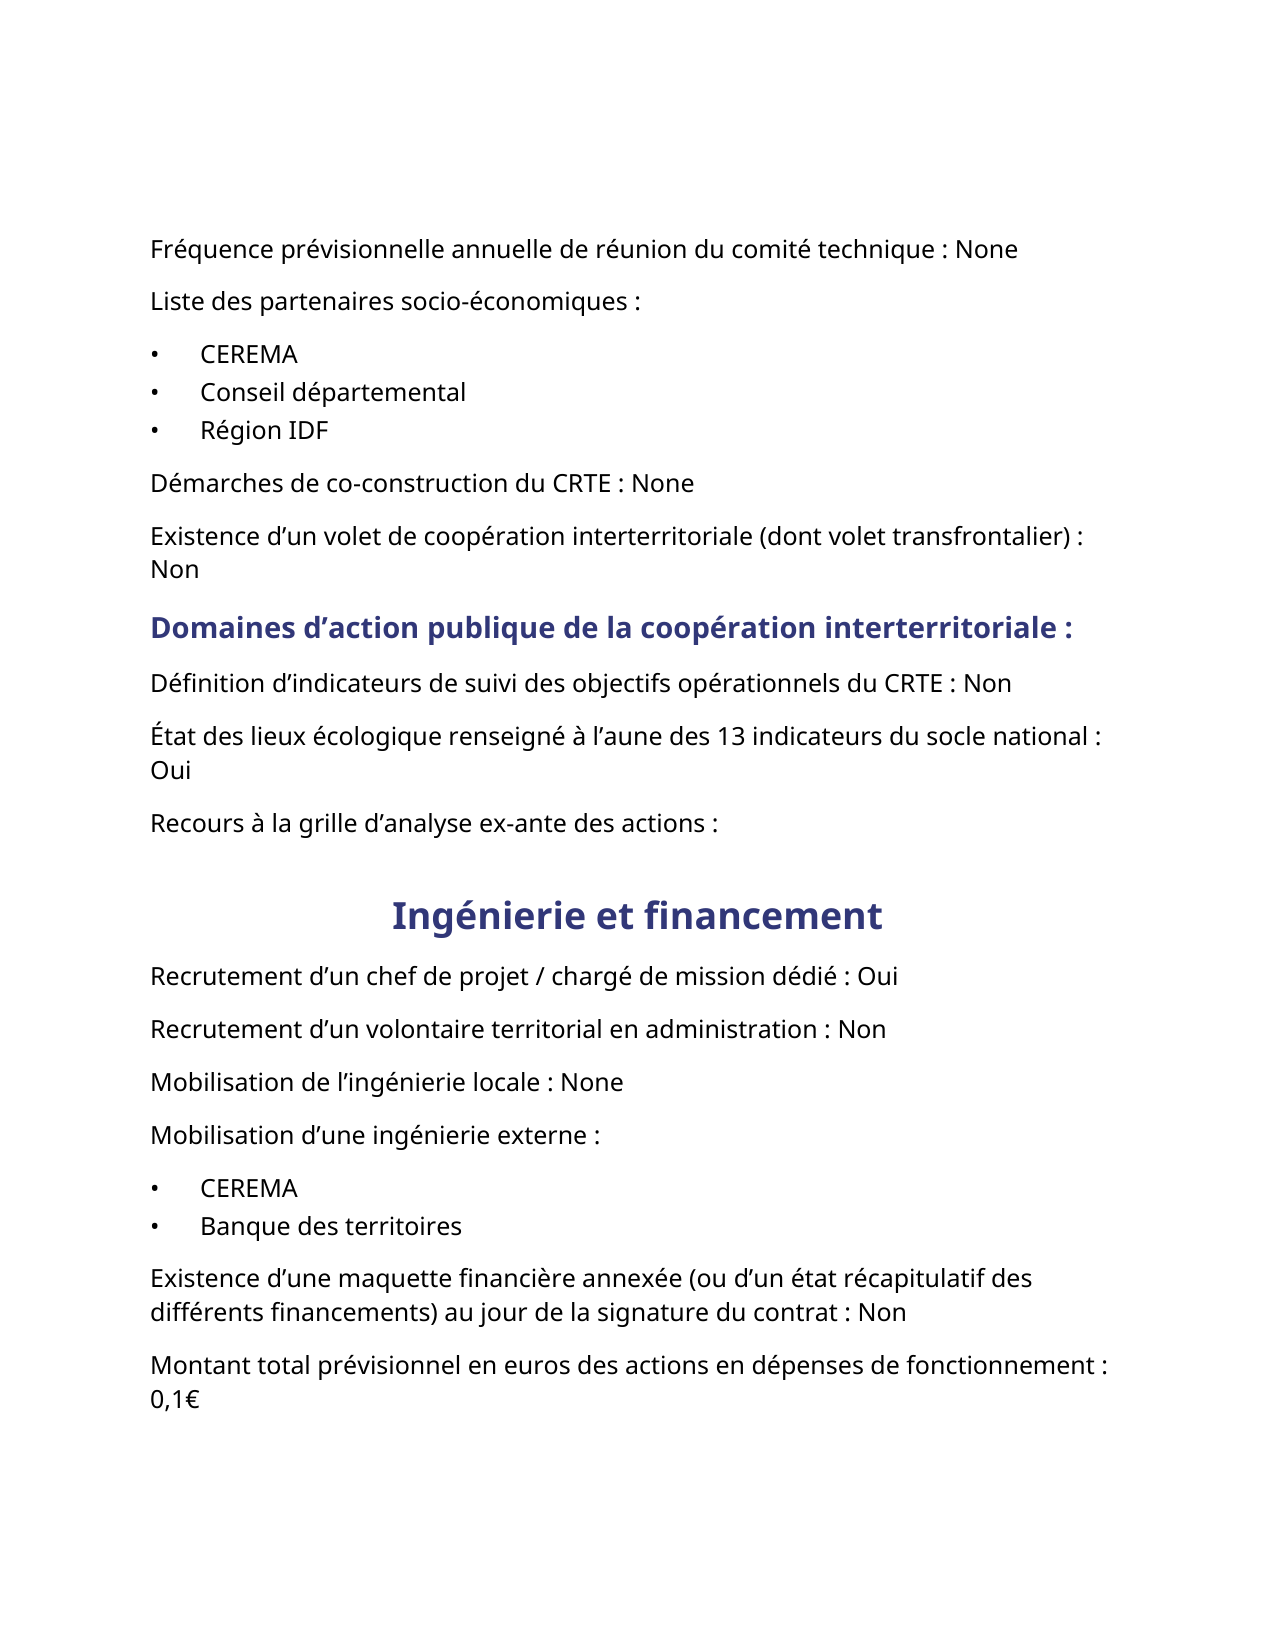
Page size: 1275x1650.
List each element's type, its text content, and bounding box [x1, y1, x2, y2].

text Mobilisation de l’ingénierie locale : None [150, 1065, 1125, 1099]
text Existence d’une maquette financière annexée (ou d’un état récapitulatif des différents financements) au jour de la signature du contrat : Non [150, 1261, 1125, 1329]
text Recours à la grille d’analyse ex-ante des actions : [150, 805, 1125, 839]
text Recrutement d’un volontaire territorial en administration : Non [150, 1012, 1125, 1046]
text Définition d’indicateurs de suivi des objectifs opérationnels du CRTE : Non [150, 666, 1125, 699]
text Démarches de co-construction du CRTE : None [150, 465, 1125, 499]
list Conseil départemental [150, 375, 1125, 409]
subtitle Domaines d’action publique de la coopération interterritoriale : [150, 607, 1125, 647]
subtitle Ingénierie et financement [150, 889, 1125, 940]
text Montant total prévisionnel en euros des actions en dépenses de fonctionnement : 0,1€ [150, 1348, 1125, 1416]
text Existence d’un volet de coopération interterritoriale (dont volet transfrontalier) : Non [150, 518, 1125, 586]
text Liste des partenaires socio-économiques : [150, 284, 1125, 318]
text Fréquence prévisionnelle annuelle de réunion du comité technique : None [150, 231, 1125, 265]
text Recrutement d’un chef de projet / chargé de mission dédié : Oui [150, 959, 1125, 993]
list Banque des territoires [150, 1208, 1125, 1242]
text État des lieux écologique renseigné à l’aune des 13 indicateurs du socle national : Oui [150, 718, 1125, 786]
list CEREMA [150, 1170, 1125, 1204]
list Région IDF [150, 412, 1125, 447]
list CEREMA [150, 337, 1125, 371]
text Mobilisation d’une ingénierie externe : [150, 1117, 1125, 1152]
